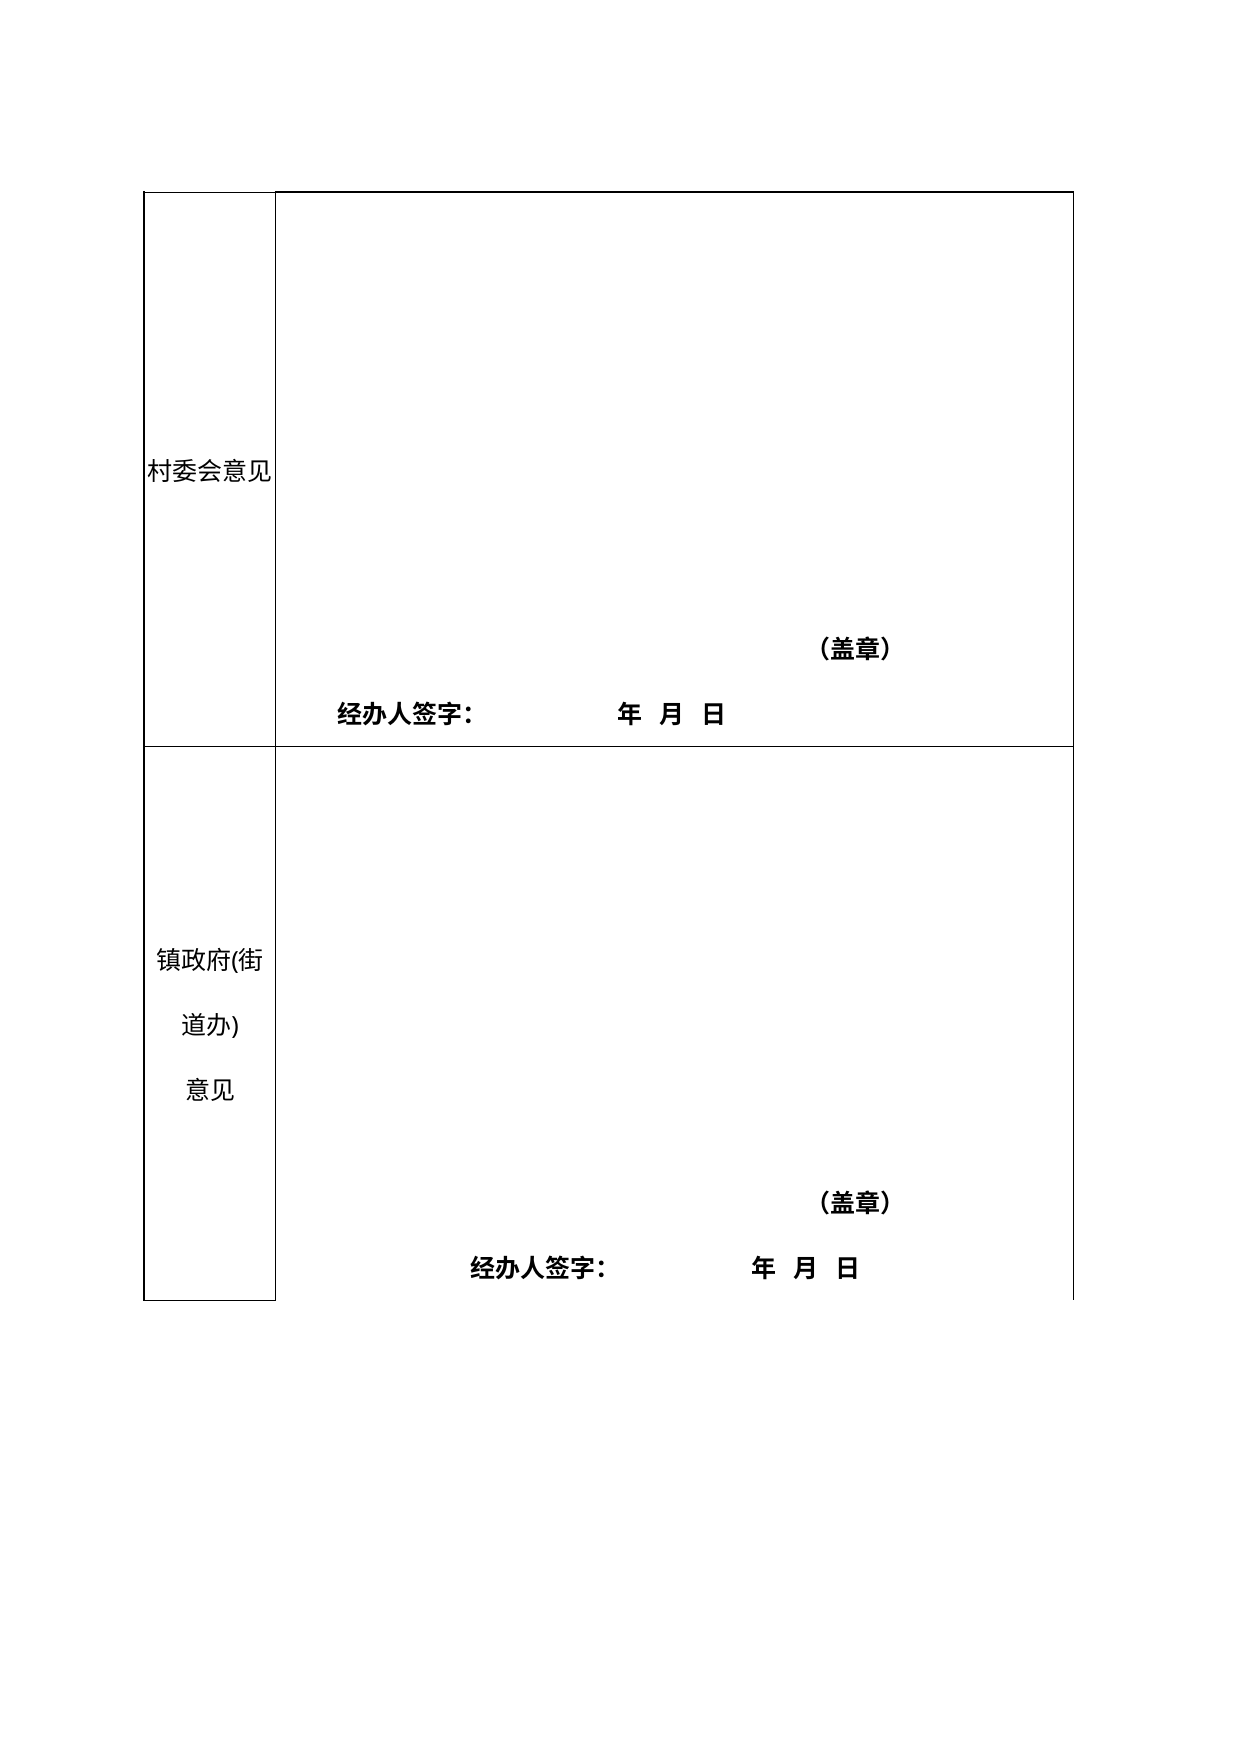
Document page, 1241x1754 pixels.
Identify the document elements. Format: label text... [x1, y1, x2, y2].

table_cell 村委会意见 [145, 193, 275, 746]
table_cell （盖章） 经办人签字： 年 月 日 [276, 193, 1073, 746]
table_cell 镇政府(街道办) 意见 [145, 747, 275, 1299]
table_cell （盖章） 经办人签字： 年 月 日 [276, 747, 1073, 1299]
